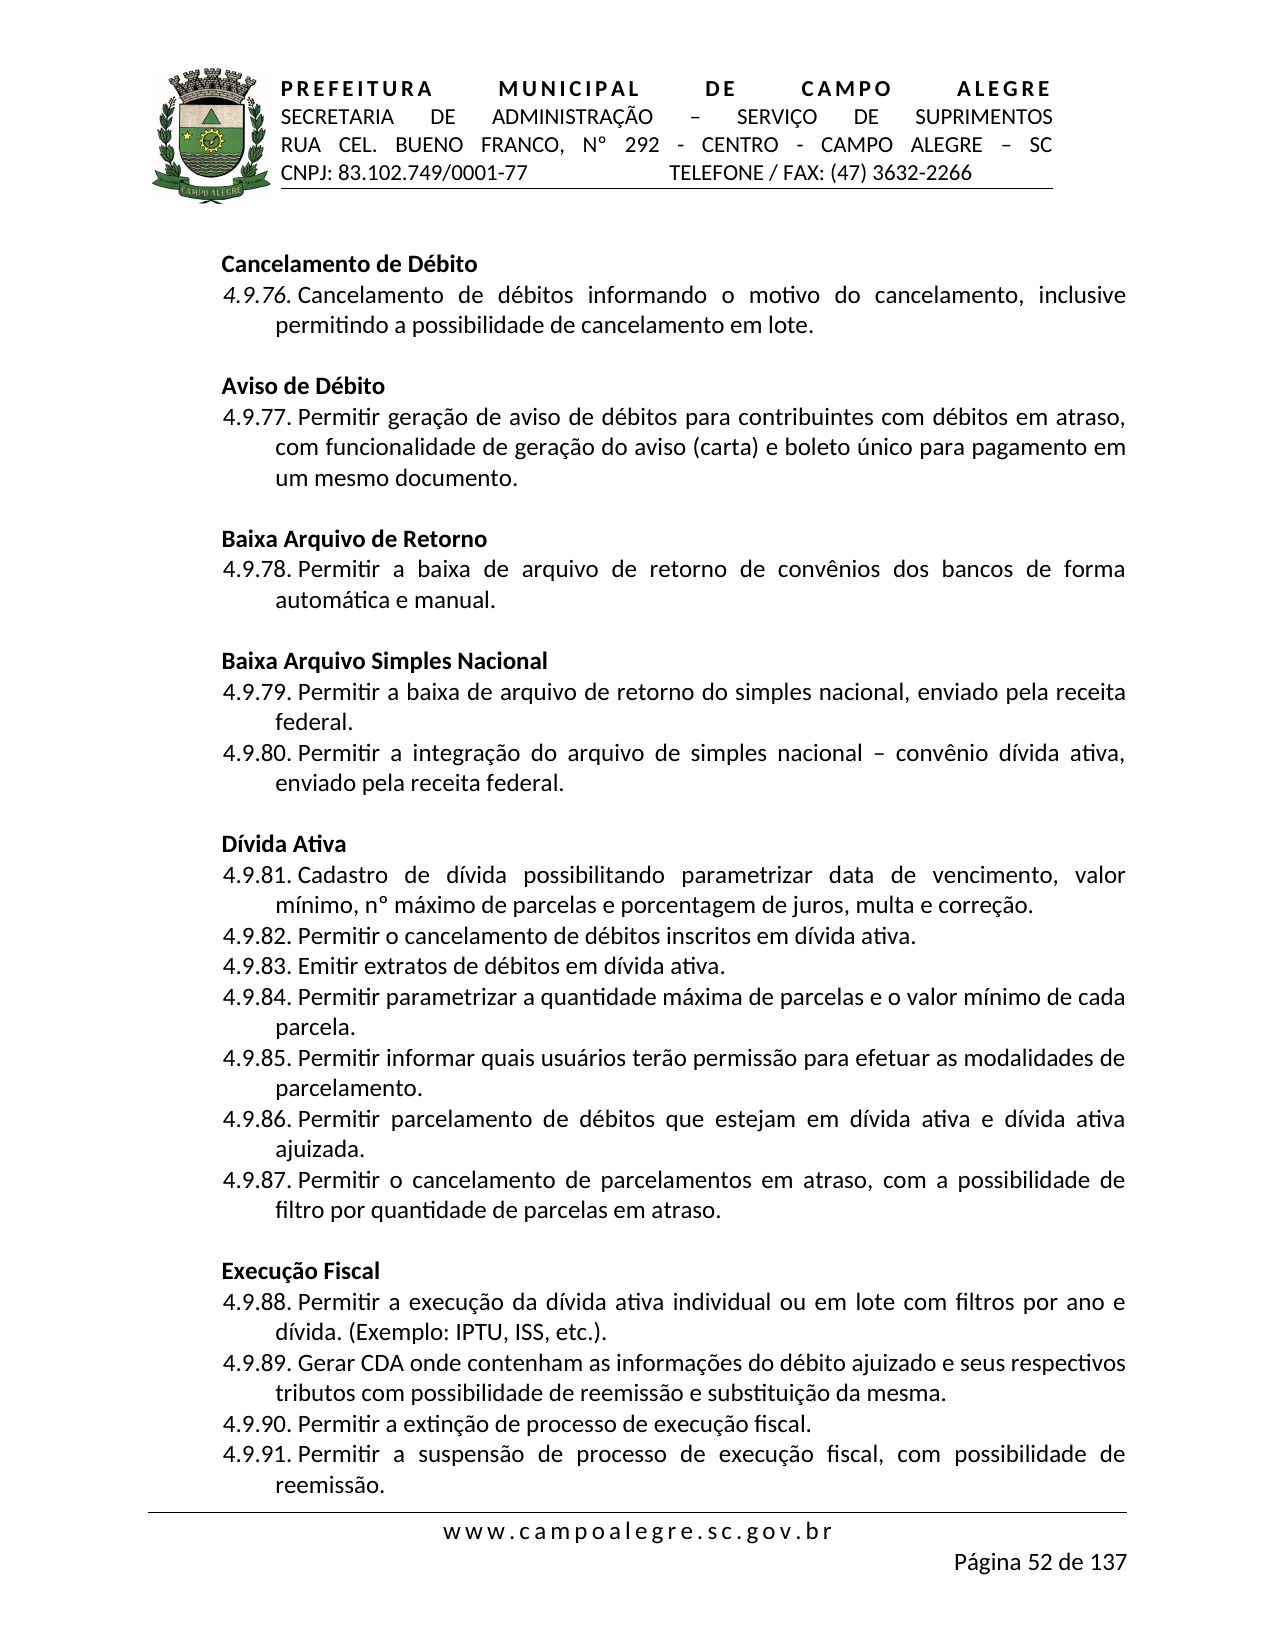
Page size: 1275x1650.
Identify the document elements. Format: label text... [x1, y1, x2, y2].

text Aviso de Débito [148, 370, 1127, 401]
list Permitir o cancelamento de débitos inscritos em dívida ativa. [223, 920, 1127, 950]
list Cancelamento de débitos informando o motivo do cancelamento, inclusive permitindo a possibilidade de cancelamento em lote. [223, 279, 1127, 340]
list Permitir parametrizar a quantidade máxima de parcelas e o valor mínimo de cada parcela. [223, 981, 1127, 1042]
list Gerar CDA onde contenham as informações do débito ajuizado e seus respectivos tributos com possibilidade de reemissão e substituição da mesma. [223, 1347, 1127, 1408]
list Permitir informar quais usuários terão permissão para efetuar as modalidades de parcelamento. [223, 1042, 1127, 1103]
text Baixa Arquivo Simples Nacional [148, 645, 1127, 676]
text Cancelamento de Débito [148, 248, 1127, 279]
list Permitir geração de aviso de débitos para contribuintes com débitos em atraso, com funcionalidade de geração do aviso (carta) e boleto único para pagamento em um mesmo documento. [223, 401, 1127, 492]
list Permitir a integração do arquivo de simples nacional – convênio dívida ativa, enviado pela receita federal. [223, 737, 1127, 798]
list Permitir o cancelamento de parcelamentos em atraso, com a possibilidade de filtro por quantidade de parcelas em atraso. [223, 1164, 1127, 1225]
list Permitir a extinção de processo de execução fiscal. [223, 1408, 1127, 1439]
list Permitir a suspensão de processo de execução fiscal, com possibilidade de reemissão. [223, 1439, 1127, 1500]
picture [151, 68, 271, 204]
list Permitir a baixa de arquivo de retorno de convênios dos bancos de forma automática e manual. [223, 553, 1127, 614]
list Emitir extratos de débitos em dívida ativa. [223, 950, 1127, 981]
text Execução Fiscal [148, 1256, 1127, 1286]
list Cadastro de dívida possibilitando parametrizar data de vencimento, valor mínimo, nº máximo de parcelas e porcentagem de juros, multa e correção. [223, 859, 1127, 920]
list Permitir parcelamento de débitos que estejam em dívida ativa e dívida ativa ajuizada. [223, 1103, 1127, 1164]
list Permitir a baixa de arquivo de retorno do simples nacional, enviado pela receita federal. [223, 676, 1127, 737]
text Dívida Ativa [148, 828, 1127, 859]
text Baixa Arquivo de Retorno [148, 523, 1127, 553]
list Permitir a execução da dívida ativa individual ou em lote com filtros por ano e dívida. (Exemplo: IPTU, ISS, etc.). [223, 1286, 1127, 1347]
